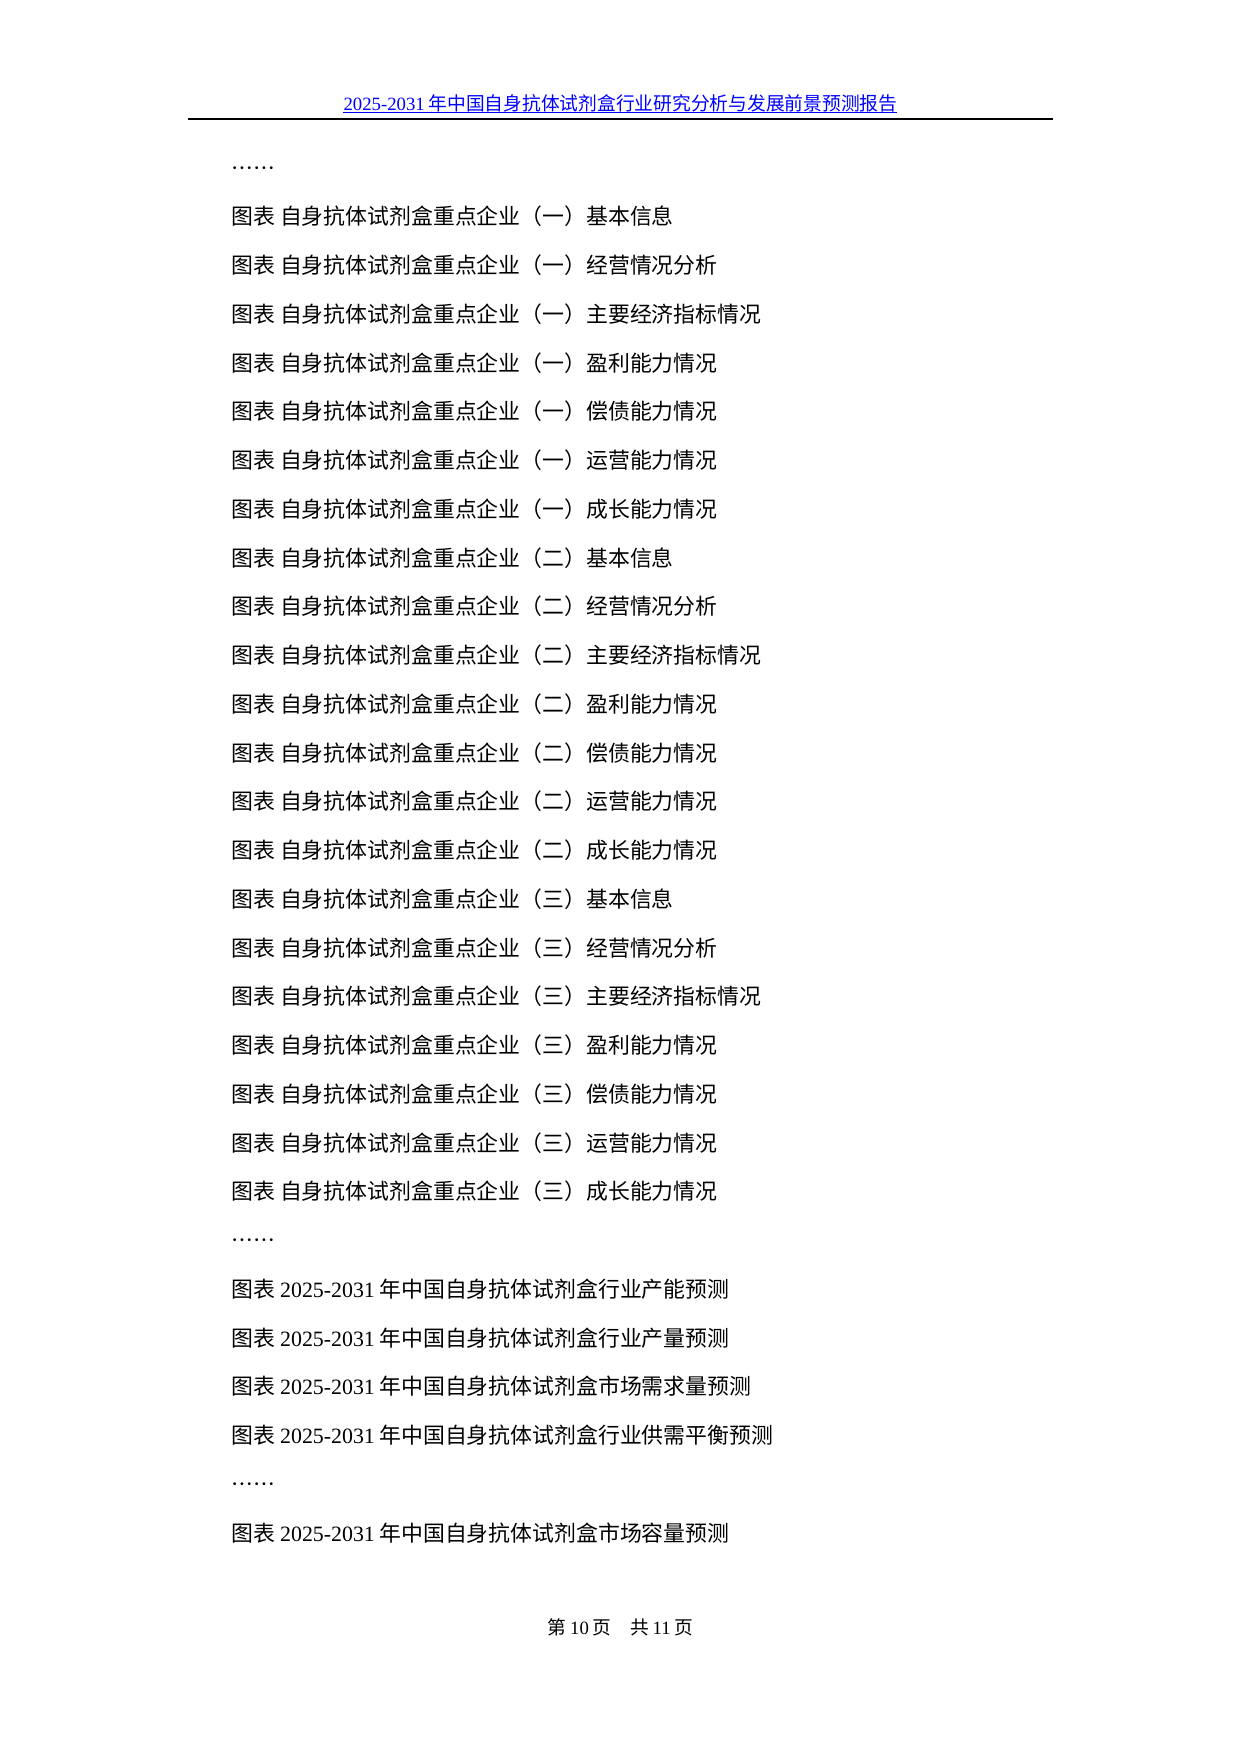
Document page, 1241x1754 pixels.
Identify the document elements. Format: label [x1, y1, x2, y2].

text [187, 150, 1053, 1548]
